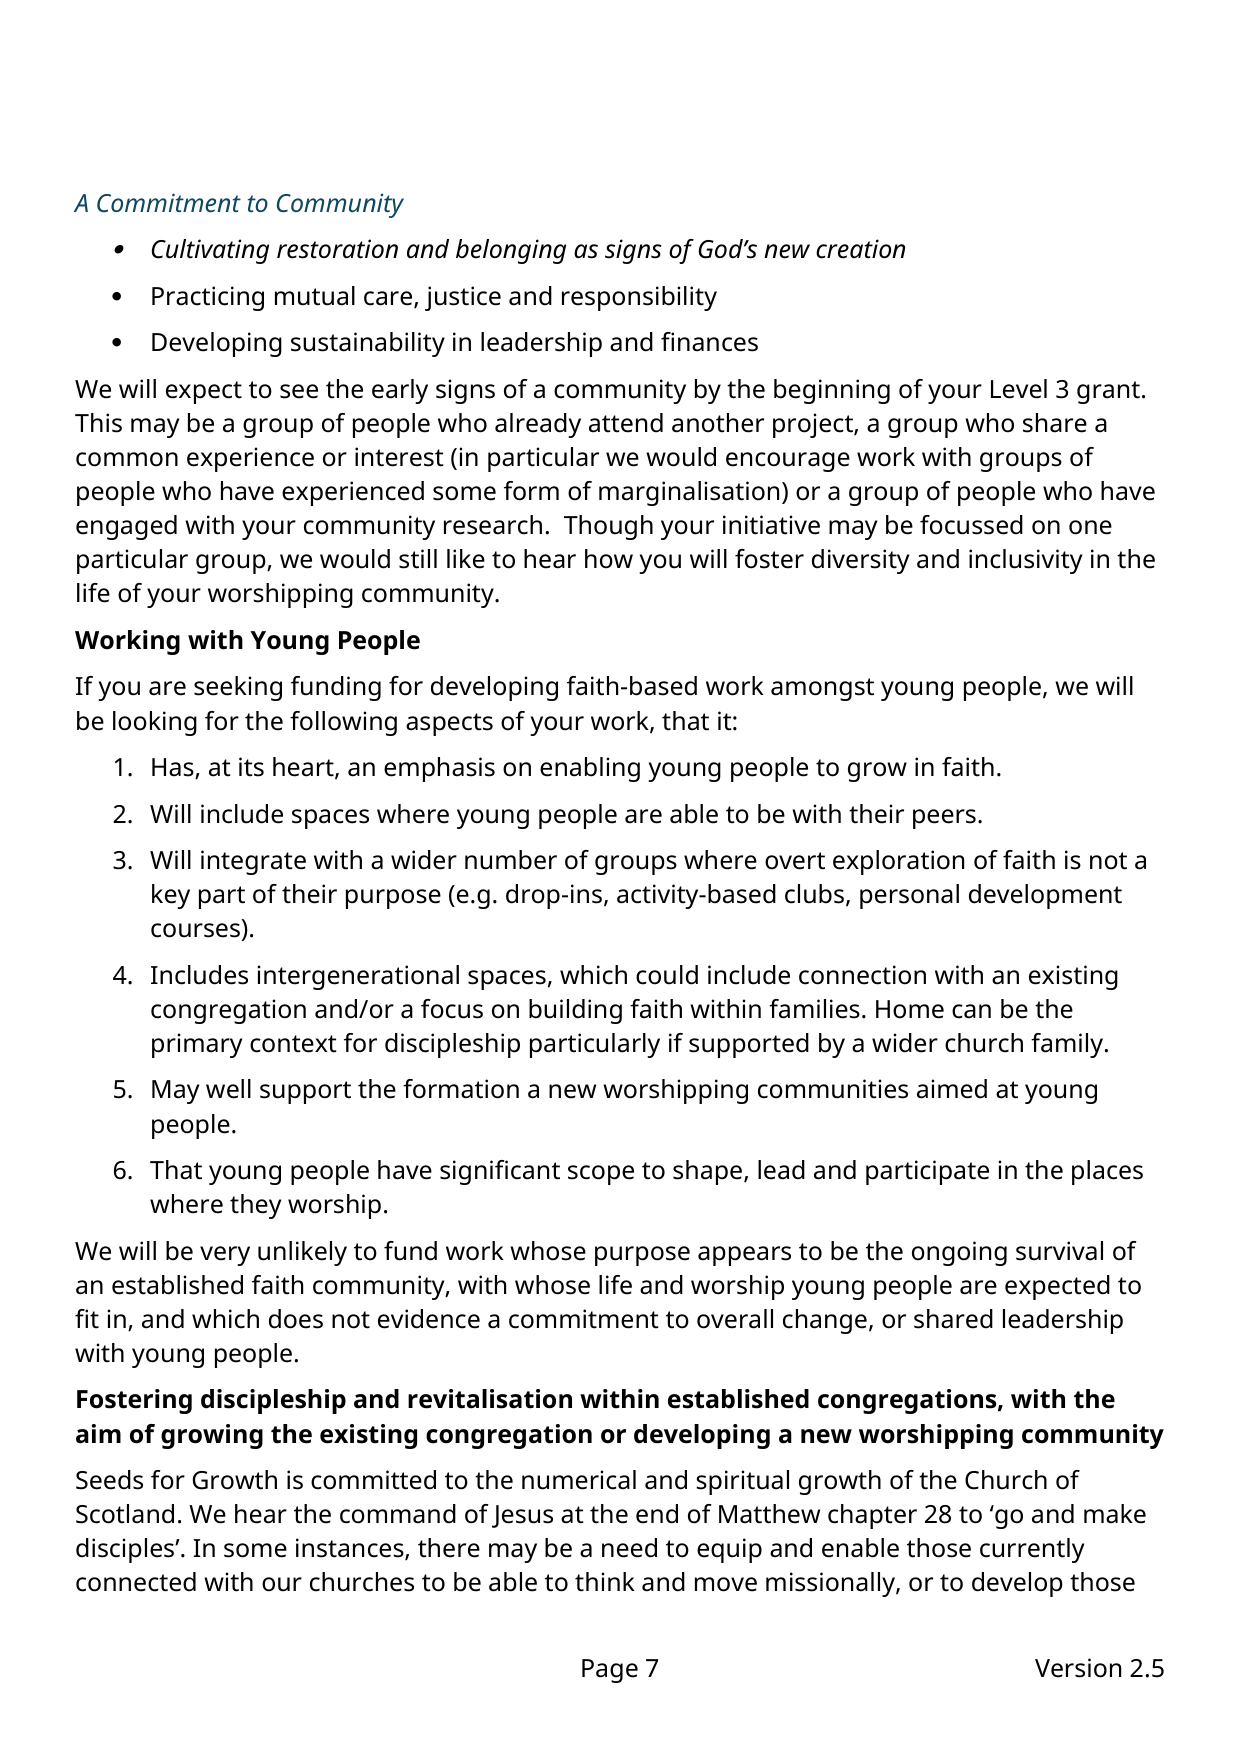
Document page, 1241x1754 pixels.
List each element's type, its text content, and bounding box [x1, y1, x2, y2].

subtitle Working with Young People [75, 622, 1165, 657]
list Cultivating restoration and belonging as signs of God’s new creation [112, 232, 1165, 266]
list Will integrate with a wider number of groups where overt exploration of faith is not a key part of their purpose (e.g. drop-ins, activity-based clubs, personal development courses). [112, 843, 1165, 945]
subtitle Fostering discipleship and revitalisation within established congregations, with the aim of growing the existing congregation or developing a new worshipping community [75, 1382, 1165, 1450]
text If you are seeking funding for developing faith-based work amongst young people, we will be looking for the following aspects of your work, that it: [75, 669, 1165, 737]
list Practicing mutual care, justice and responsibility [112, 278, 1165, 312]
list May well support the formation a new worshipping communities aimed at young people. [112, 1072, 1165, 1140]
text We will be very unlikely to fund work whose purpose appears to be the ongoing survival of an established faith community, with whose life and worship young people are expected to fit in, and which does not evidence a commitment to overall change, or shared leadership with young people. [75, 1233, 1165, 1370]
list Developing sustainability in leadership and finances [112, 325, 1165, 359]
list Includes intergenerational spaces, which could include connection with an existing congregation and/or a focus on building faith within families. Home can be the primary context for discipleship particularly if supported by a wider church family. [112, 957, 1165, 1060]
text We will expect to see the early signs of a community by the beginning of your Level 3 grant. This may be a group of people who already attend another project, a group who share a common experience or interest (in particular we would encourage work with groups of people who have experienced some form of marginalisation) or a group of people who have engaged with your community research. Though your initiative may be focussed on one particular group, we would still like to hear how you will foster diversity and inclusivity in the life of your worshipping community. [75, 372, 1165, 610]
list That young people have significant scope to shape, lead and participate in the places where they worship. [112, 1153, 1165, 1221]
list Will include spaces where young people are able to be with their peers. [112, 796, 1165, 830]
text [75, 1463, 1165, 1599]
list Has, at its heart, an emphasis on enabling young people to grow in faith. [112, 750, 1165, 784]
subtitle A Commitment to Community [75, 185, 1165, 219]
